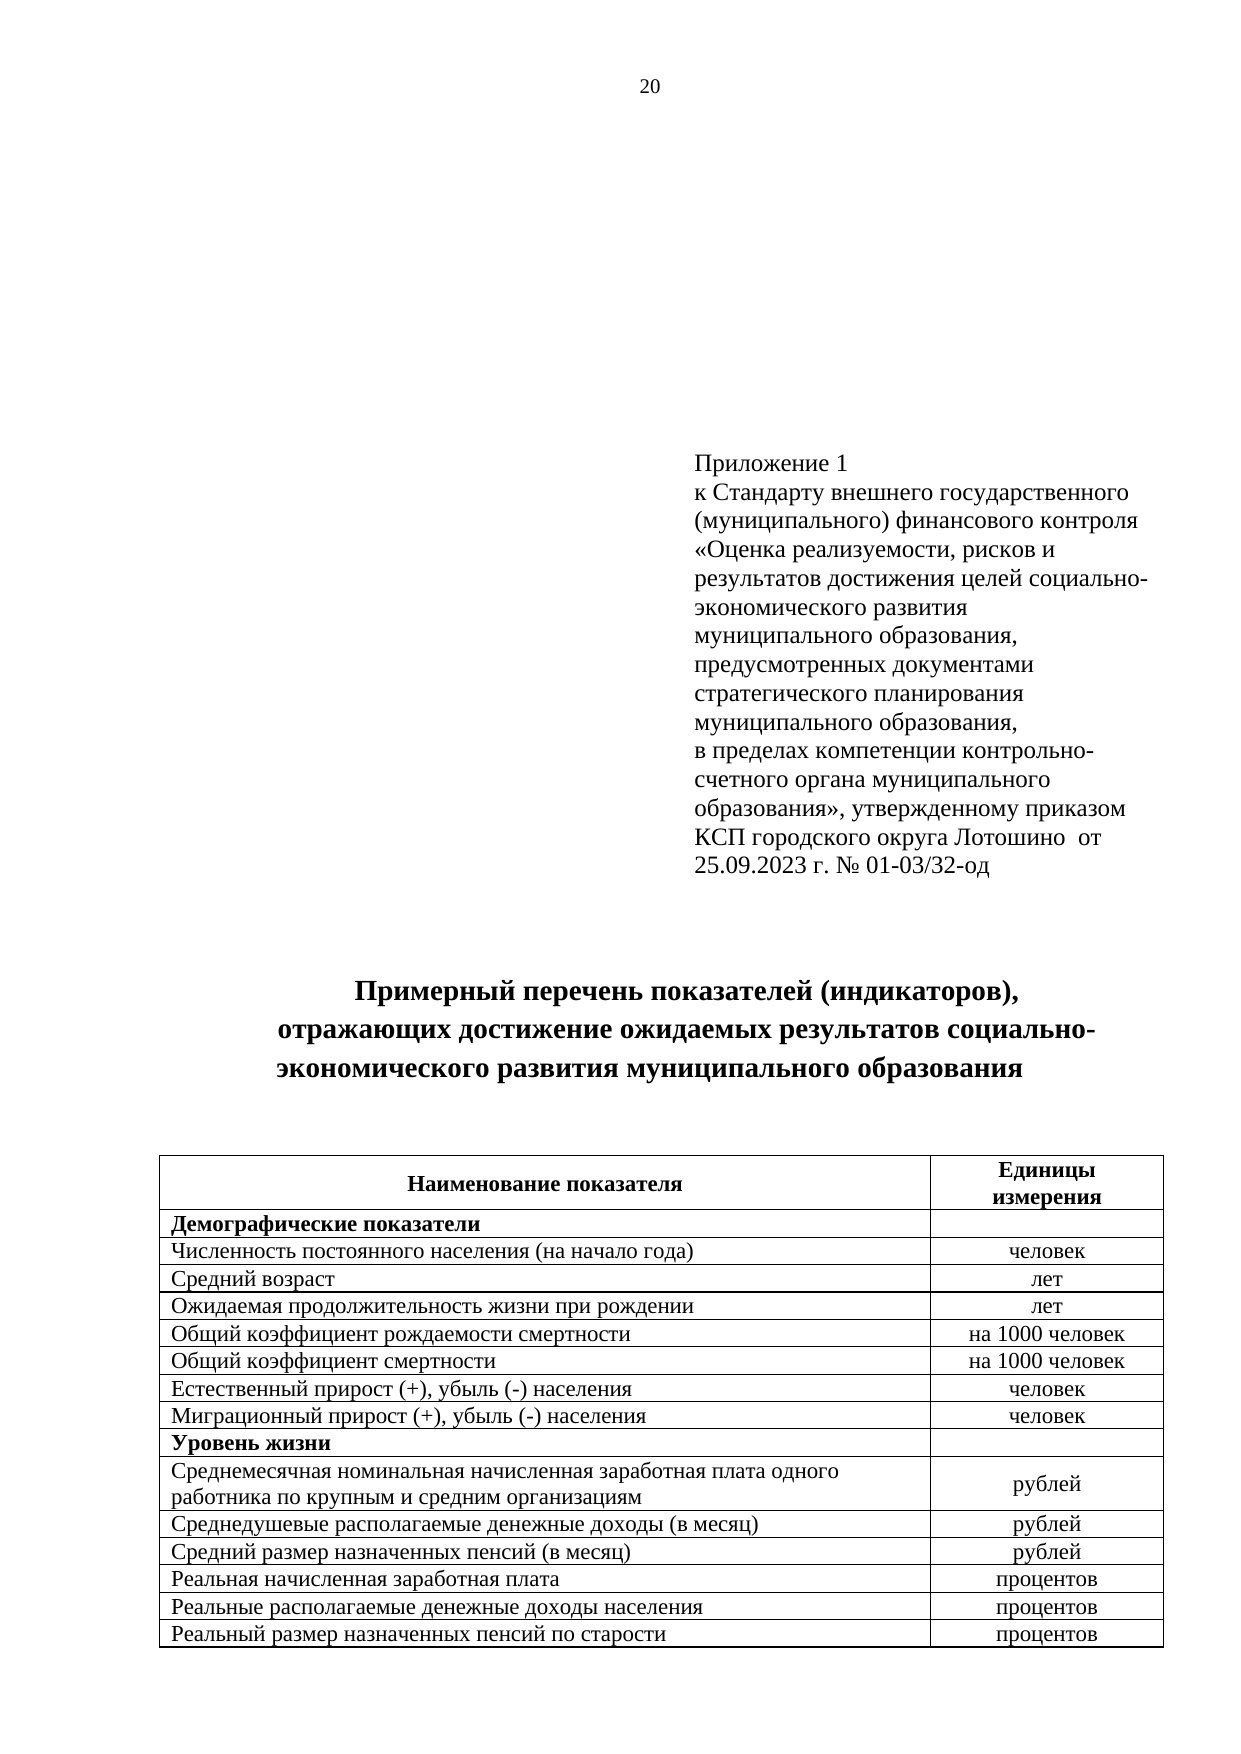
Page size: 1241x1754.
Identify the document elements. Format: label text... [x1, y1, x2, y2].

table_cell Реальная начисленная заработная плата [160, 1565, 930, 1592]
table_cell Общий коэффициент рождаемости смертности [160, 1320, 930, 1346]
table_cell Среднемесячная номинальная начисленная заработная плата одного работника по крупным и средним организациям [160, 1457, 930, 1509]
table_cell Миграционный прирост (+), убыль (-) населения [160, 1402, 930, 1428]
table_cell процентов [931, 1593, 1163, 1619]
table_cell процентов [931, 1565, 1163, 1592]
table_cell Ожидаемая продолжительность жизни при рождении [160, 1293, 930, 1319]
table_cell Средний размер назначенных пенсий (в месяц) [160, 1538, 930, 1564]
table_cell рублей [931, 1511, 1163, 1537]
table_cell Реальные располагаемые денежные доходы населения [160, 1593, 930, 1619]
table_cell Уровень жизни [160, 1429, 930, 1456]
table_cell на 1000 человек [931, 1320, 1163, 1346]
table_cell человек [931, 1238, 1163, 1264]
text Примерный перечень показателей (индикаторов), [148, 973, 1152, 1006]
table_cell лет [931, 1293, 1163, 1319]
table_cell Среднедушевые располагаемые денежные доходы (в месяц) [160, 1511, 930, 1537]
table_cell Демографические показатели [160, 1210, 930, 1237]
text Приложение 1 [694, 448, 1152, 477]
table_cell Численность постоянного населения (на начало года) [160, 1238, 930, 1264]
table_header Единицы измерения [931, 1156, 1163, 1209]
text отражающих достижение ожидаемых результатов социально-экономического развития муниципального образования [148, 1011, 1152, 1083]
table_cell [931, 1429, 1163, 1456]
table_cell [931, 1210, 1163, 1237]
table_cell рублей [931, 1457, 1163, 1509]
table_cell лет [931, 1265, 1163, 1291]
text к Стандарту внешнего государственного (муниципального) финансового контроля «Оценка реализуемости, рисков и результатов достижения целей социально-экономического развития муниципального образования, предусмотренных документами стратегического планирования муниципального образования, в пределах компетенции контрольно-счетного органа муниципального образования», утвержденному приказом КСП городского округа Лотошино от 25.09.2023 г. № 01-03/32-од [694, 477, 1152, 879]
table_cell Общий коэффициент смертности [160, 1347, 930, 1373]
table_cell человек [931, 1375, 1163, 1401]
table_cell Средний возраст [160, 1265, 930, 1291]
table_header Наименование показателя [160, 1156, 930, 1209]
table_cell рублей [931, 1538, 1163, 1564]
table_cell Реальный размер назначенных пенсий по старости [160, 1620, 930, 1646]
table_cell на 1000 человек [931, 1347, 1163, 1373]
table_cell процентов [931, 1620, 1163, 1646]
table_cell человек [931, 1402, 1163, 1428]
table_cell Естественный прирост (+), убыль (-) населения [160, 1375, 930, 1401]
